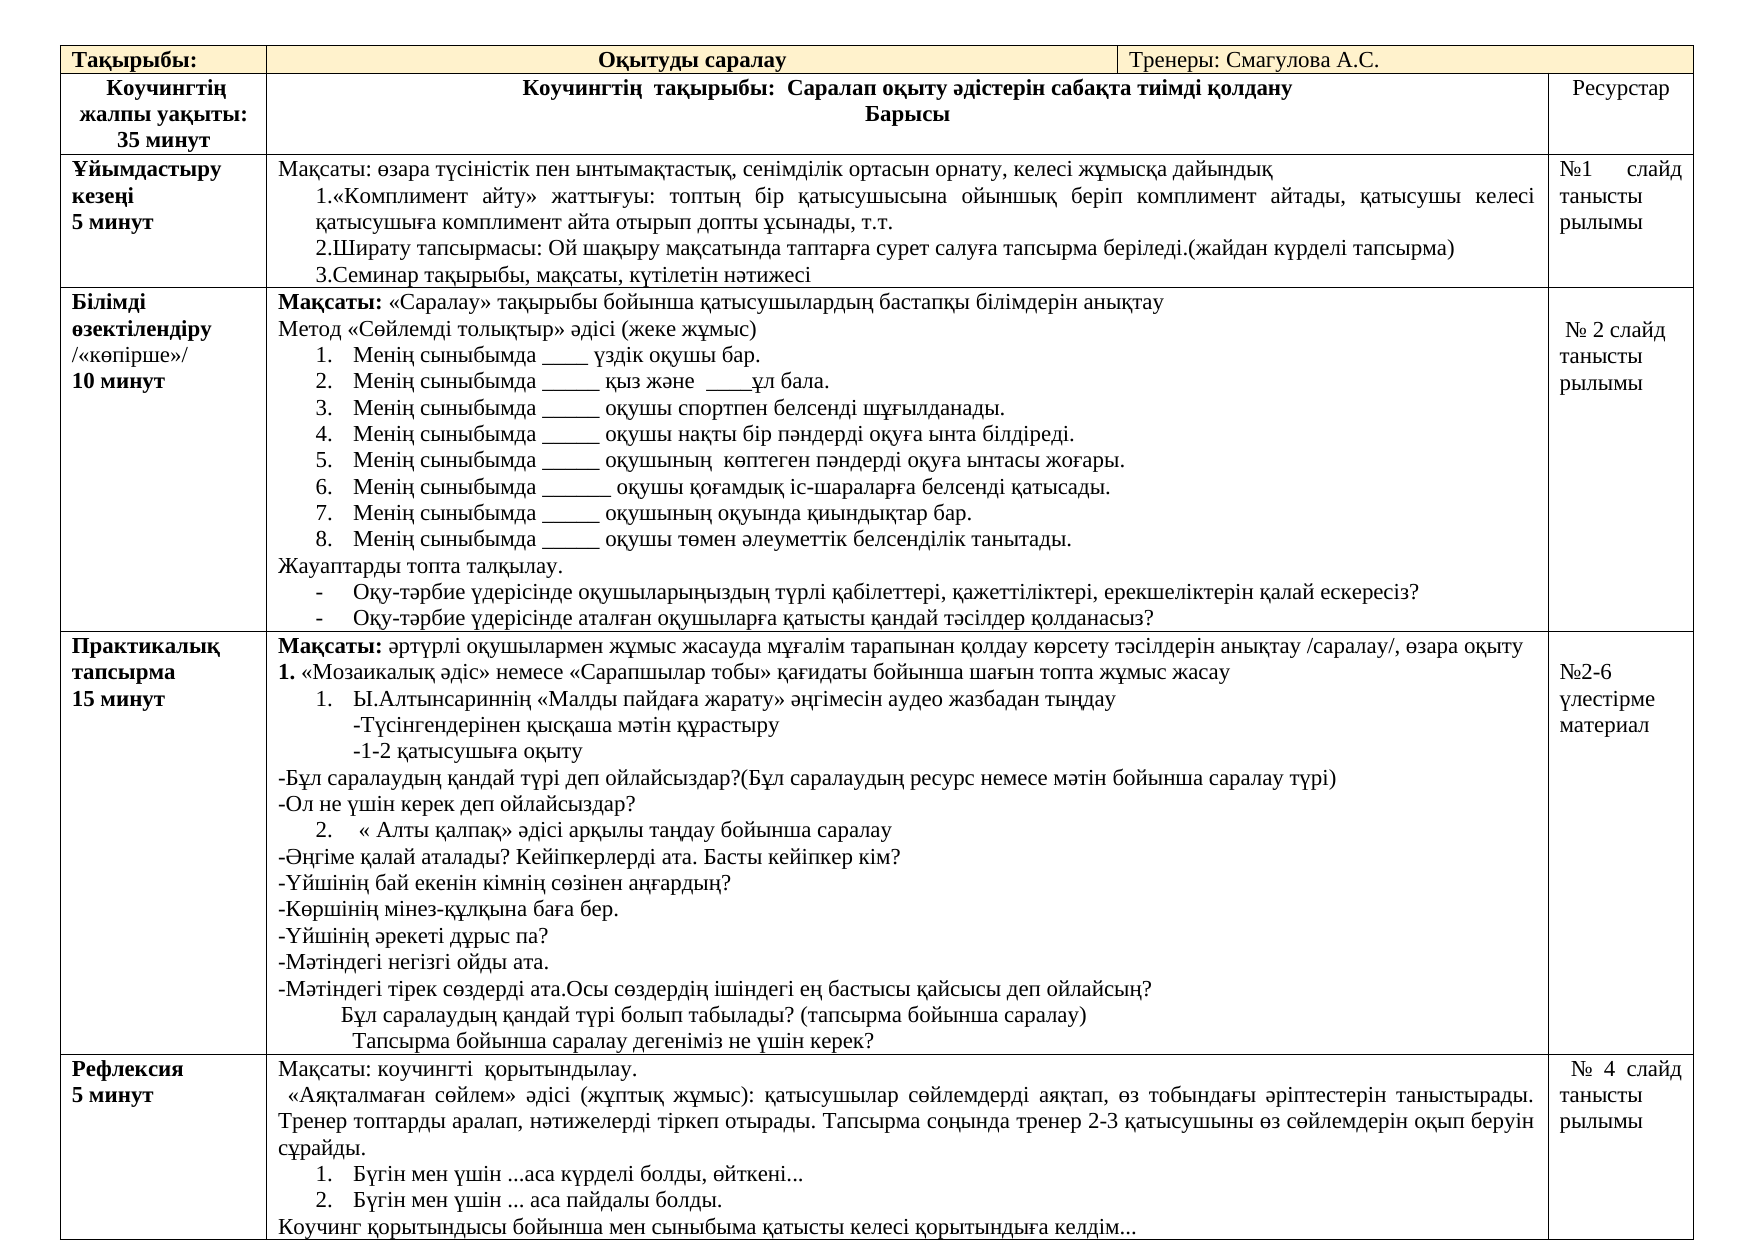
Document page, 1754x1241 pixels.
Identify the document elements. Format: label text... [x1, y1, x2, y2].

table_cell Мақсаты: «Саралау» тақырыбы бойынша қатысушылардың бастапқы білімдерін анықтау Метод «Сөйлемді толықтыр» әдісі (жеке жұмыс) Менің сыныбымда ____ үздік оқушы бар. Менің сыныбымда _____ қыз және ____ұл бала. Менің сыныбымда _____ оқушы спортпен белсенді шұғылданады. Менің сыныбымда _____ оқушы нақты бір пәндерді оқуға ынта білдіреді. Менің сыныбымда _____ оқушының көптеген пәндерді оқуға ынтасы жоғары. Менің сыныбымда ______ оқушы қоғамдық іс-шараларға белсенді қатысады. Менің сыныбымда _____ оқушының оқуында қиындықтар бар. Менің сыныбымда _____ оқушы төмен әлеуметтік белсенділік танытады. Жауаптарды топта талқылау. Оқу-тәрбие үдерісінде оқушыларыңыздың түрлі қабілеттері, қажеттіліктері, ерекшеліктерін қалай ескересіз? Оқу-тәрбие үдерісінде аталған оқушыларға қатысты қандай тәсілдер қолданасыз? [267, 288, 1548, 631]
table_cell Практикалық тапсырма 15 минут [61, 632, 266, 1054]
table_cell №2-6 үлестірме материал [1549, 632, 1693, 1054]
table_header Оқытуды саралау [267, 46, 1117, 73]
table_header Тренеры: Смагулова А.С. [1118, 46, 1693, 73]
table_cell Рефлексия 5 минут [61, 1055, 266, 1239]
table_cell №1 слайд танысты рылымы [1549, 155, 1693, 287]
table_header Тақырыбы: [61, 46, 266, 73]
table_cell Ресурстар [1549, 74, 1693, 154]
table_cell Коучингтің жалпы уақыты: 35 минут [61, 74, 266, 154]
table_cell Мақсаты: өзара түсіністік пен ынтымақтастық, сенімділік ортасын орнату, келесі жұмысқа дайындық 1.«Комплимент айту» жаттығуы: топтың бір қатысушысына ойыншық беріп комплимент айтады, қатысушы келесі қатысушыға комплимент айта отырып допты ұсынады, т.т. 2.Ширату тапсырмасы: Ой шақыру мақсатында таптарға сурет салуға тапсырма беріледі.(жайдан күрделі тапсырма) 3.Семинар тақырыбы, мақсаты, күтілетін нәтижесі [267, 155, 1548, 287]
table_cell Ұйымдастыру кезеңі 5 минут [61, 155, 266, 287]
table_cell Коучингтің тақырыбы: Саралап оқыту әдістерін сабақта тиімді қолдану Барысы [267, 74, 1548, 154]
table_cell Білімді өзектілендіру /«көпірше»/ 10 минут [61, 288, 266, 631]
table_cell Мақсаты: коучингті қорытындылау. «Аяқталмаған сөйлем» әдісі (жұптық жұмыс): қатысушылар сөйлемдерді аяқтап, өз тобындағы әріптестерін таныстырады. Тренер топтарды аралап, нәтижелерді тіркеп отырады. Тапсырма соңында тренер 2-3 қатысушыны өз сөйлемдерін оқып беруін сұрайды. Бүгін мен үшін ...аса күрделі болды, өйткені... Бүгін мен үшін ... аса пайдалы болды. Коучинг қорытындысы бойынша мен сыныбыма қатысты келесі қорытындыға келдім... [267, 1055, 1548, 1239]
table_cell № 2 слайд танысты рылымы [1549, 288, 1693, 631]
table_cell № 4 слайд танысты рылымы [1549, 1055, 1693, 1239]
table_cell Мақсаты: әртүрлі оқушылармен жұмыс жасауда мұғалім тарапынан қолдау көрсету тәсілдерін анықтау /саралау/, өзара оқыту 1. «Мозаикалық әдіс» немесе «Сарапшылар тобы» қағидаты бойынша шағын топта жұмыс жасау Ы.Алтынсариннің «Малды пайдаға жарату» әңгімесін аудео жазбадан тыңдау -Түсінгендерінен қысқаша мәтін құрастыру -1-2 қатысушыға оқыту -Бұл саралаудың қандай түрі деп ойлайсыздар?(Бұл саралаудың ресурс немесе мәтін бойынша саралау түрі) -Ол не үшін керек деп ойлайсыздар? « Алты қалпақ» әдісі арқылы таңдау бойынша саралау -Әңгіме қалай аталады? Кейіпкерлерді ата. Басты кейіпкер кім? -Үйшінің бай екенін кімнің сөзінен аңғардың? -Көршінің мінез-құлқына баға бер. -Үйшінің әрекеті дұрыс па? -Мәтіндегі негізгі ойды ата. -Мәтіндегі тірек сөздерді ата.Осы сөздердің ішіндегі ең бастысы қайсысы деп ойлайсың? Бұл саралаудың қандай түрі болып табылады? (тапсырма бойынша саралау) Тапсырма бойынша саралау дегеніміз не үшін керек? [267, 632, 1548, 1054]
